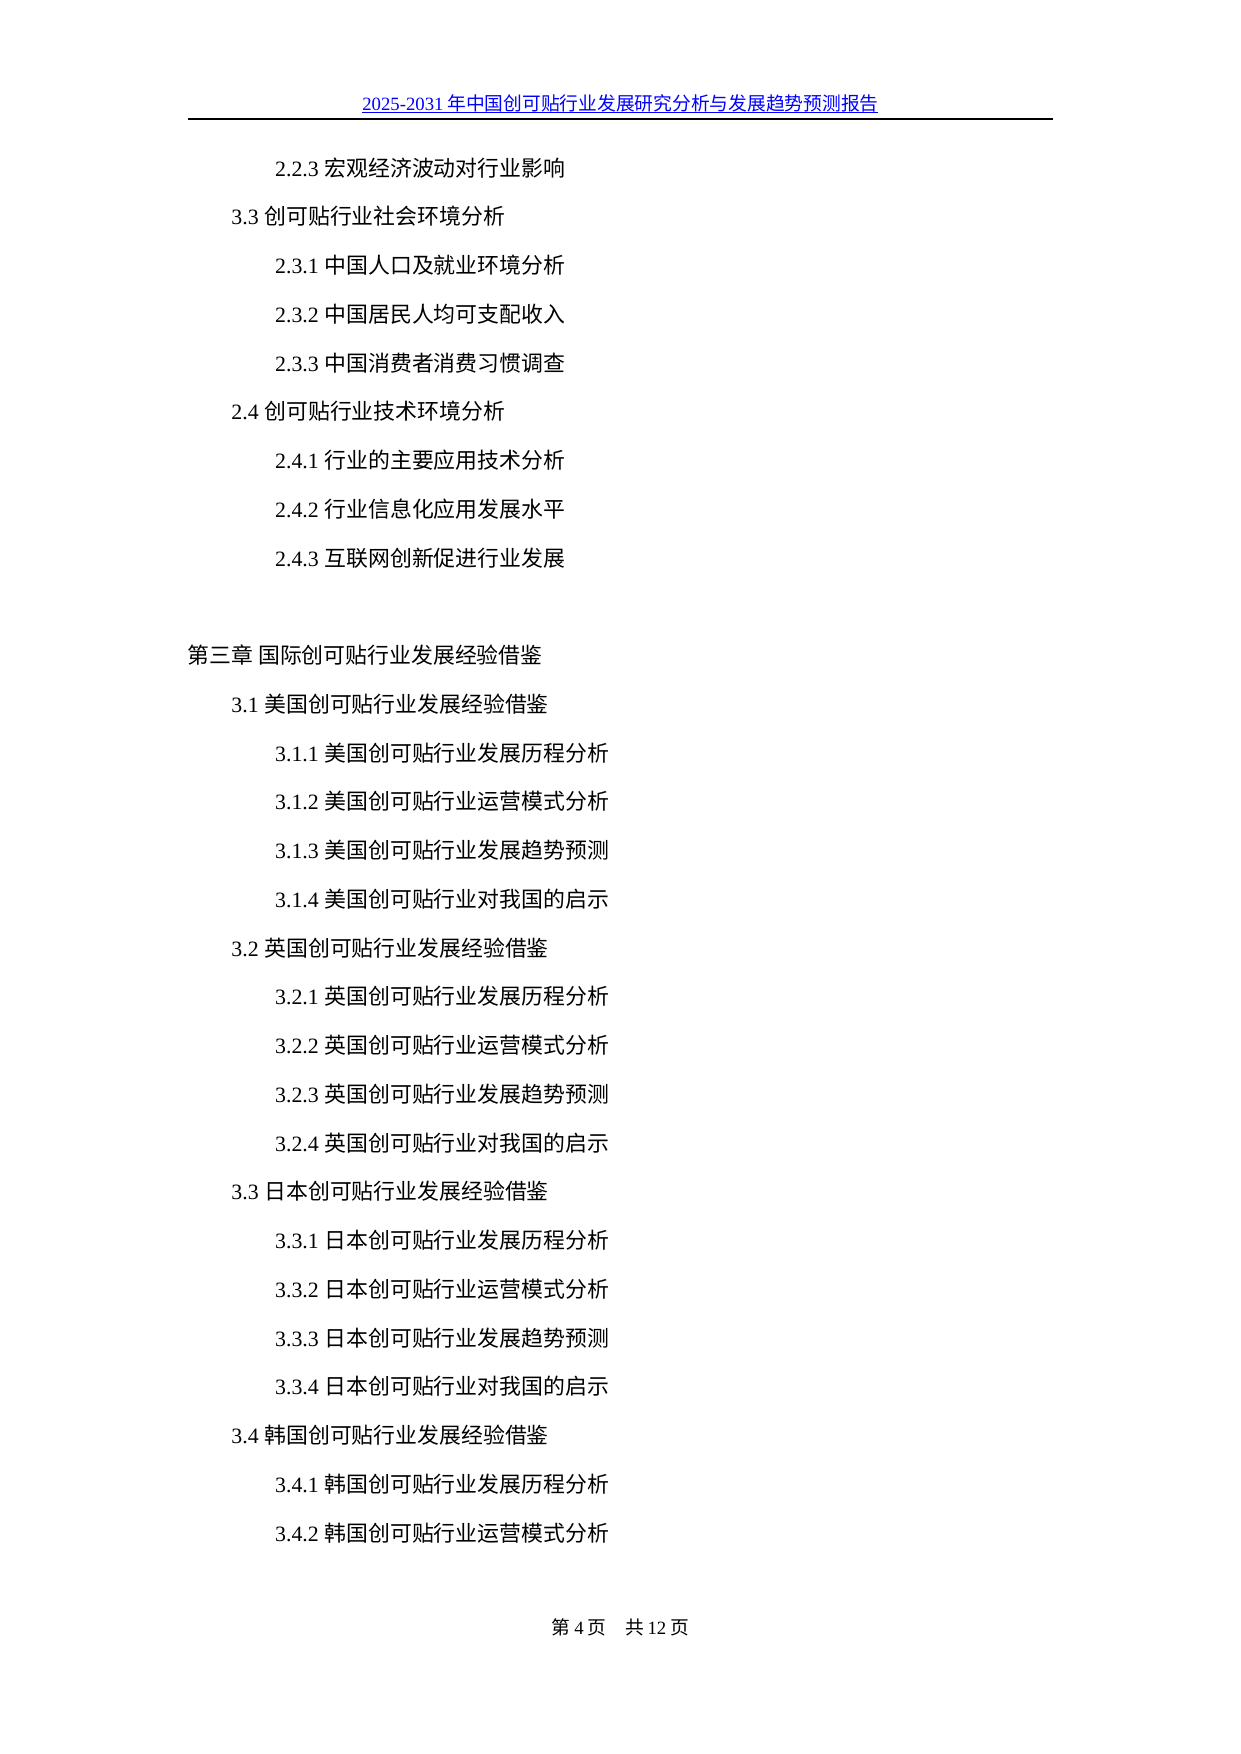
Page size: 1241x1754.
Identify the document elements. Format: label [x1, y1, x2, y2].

text [187, 150, 1053, 1548]
